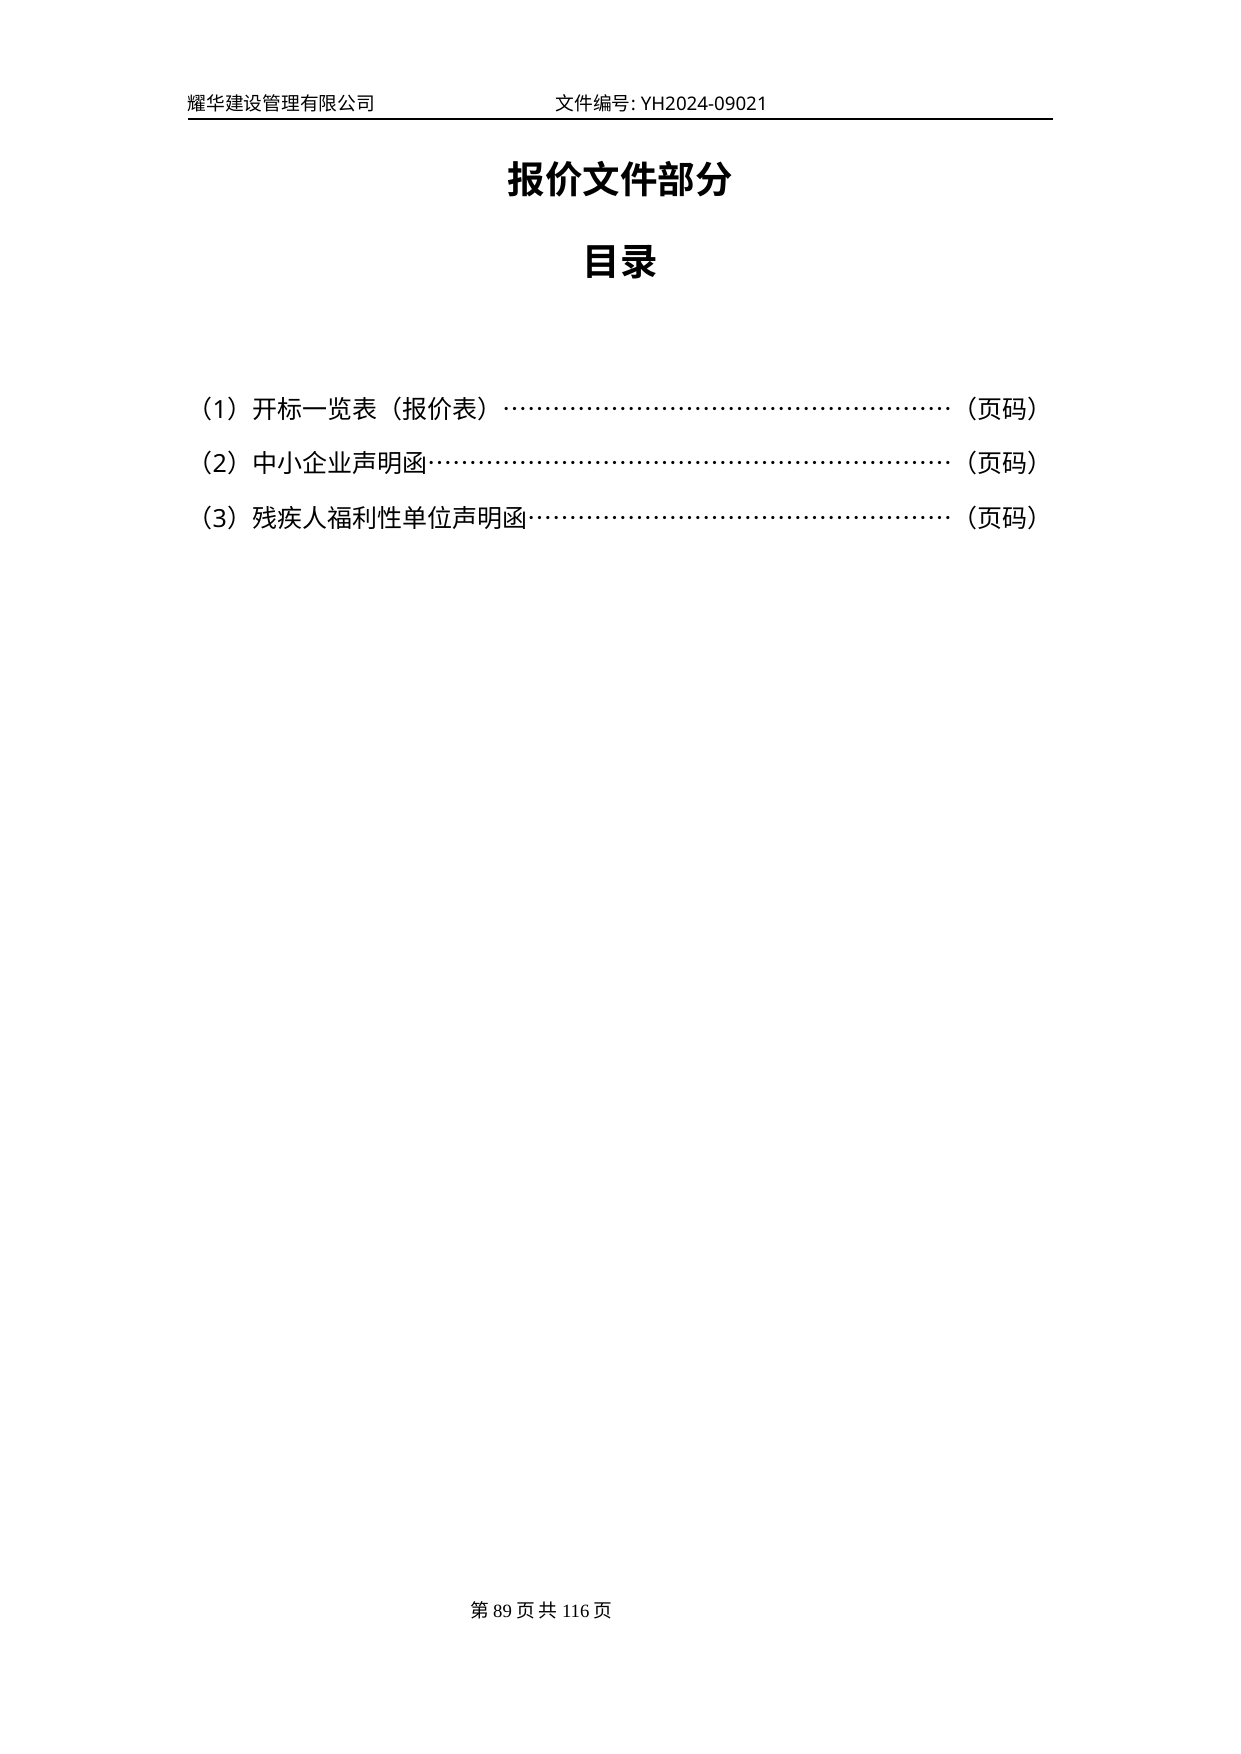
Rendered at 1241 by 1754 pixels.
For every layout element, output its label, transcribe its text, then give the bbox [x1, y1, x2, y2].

text （2）中小企业声明函………………………………………………………（页码） [187, 444, 1053, 480]
text （1）开标一览表（报价表）………………………………………………（页码） [187, 389, 1053, 426]
text 报价文件部分 [187, 150, 1053, 204]
text （3）残疾人福利性单位声明函……………………………………………（页码） [187, 498, 1053, 534]
text 目录 [187, 231, 1053, 286]
